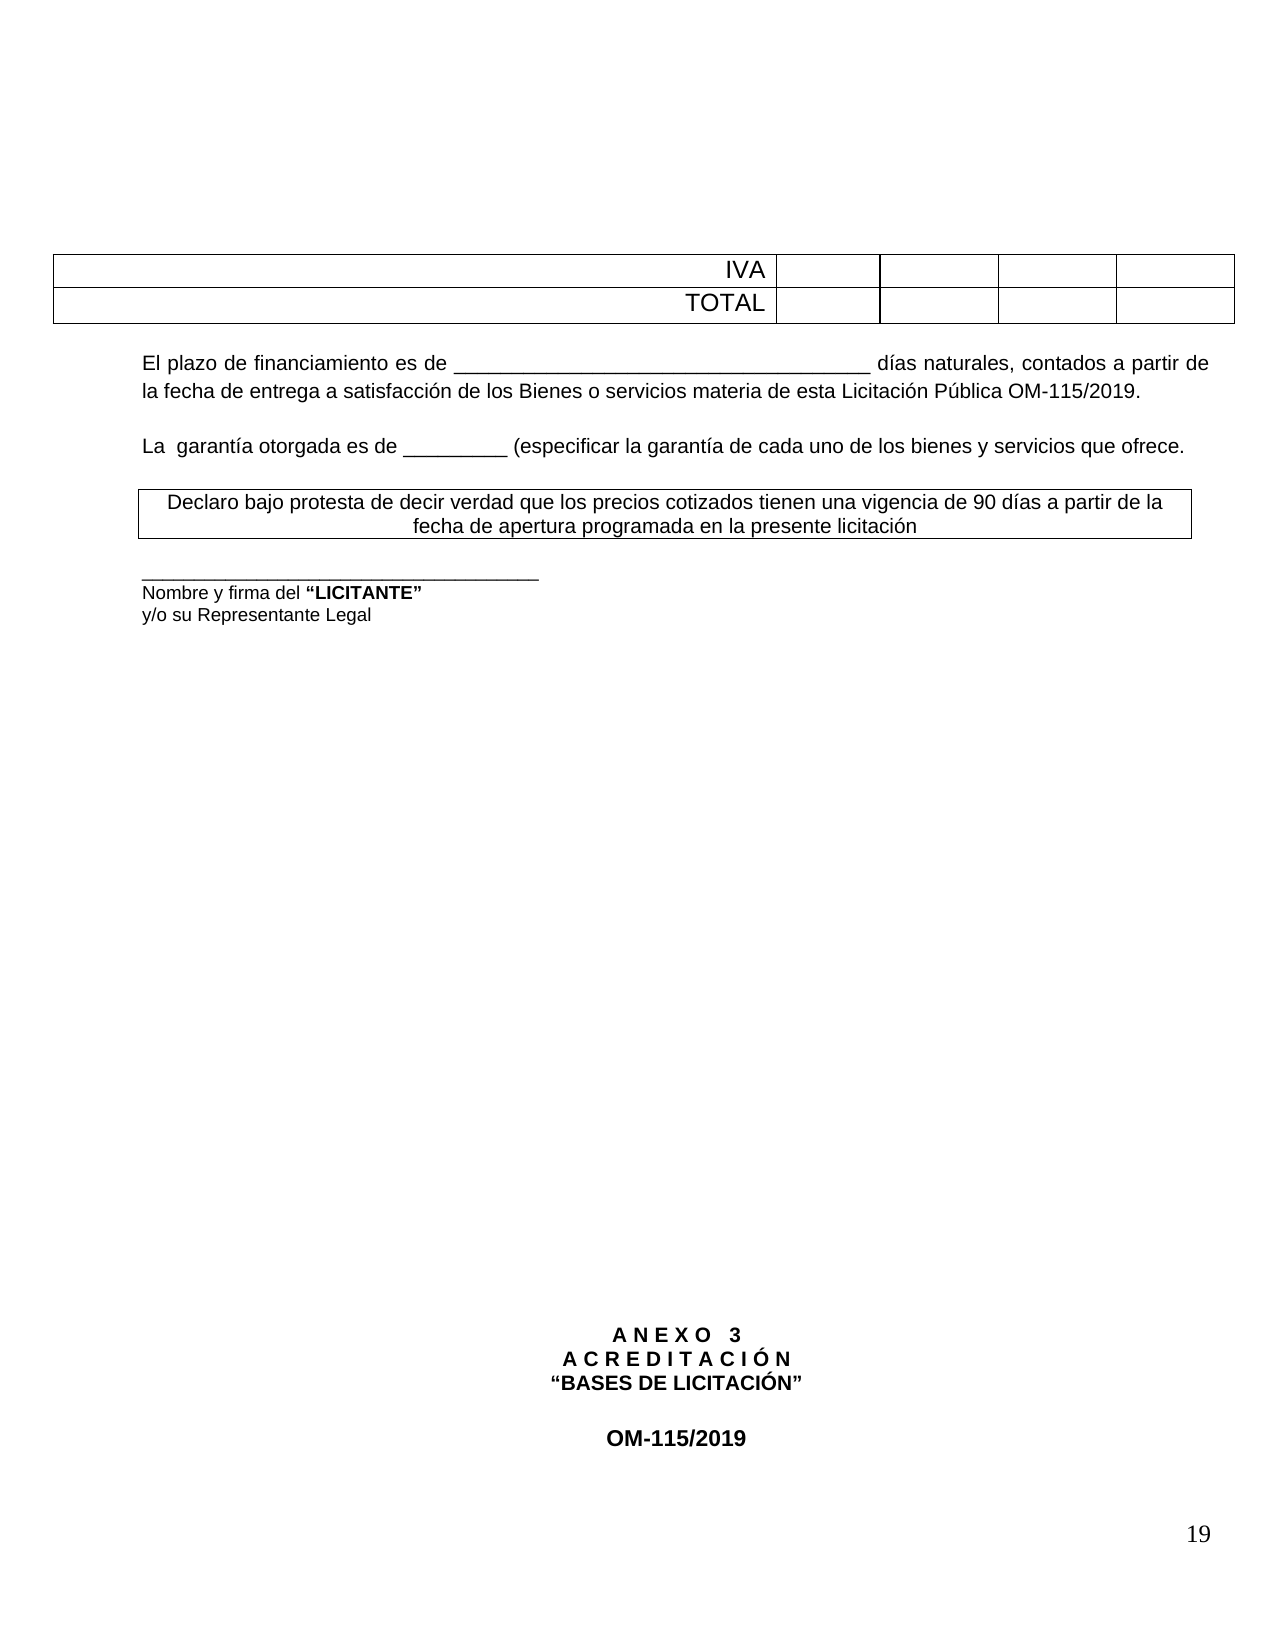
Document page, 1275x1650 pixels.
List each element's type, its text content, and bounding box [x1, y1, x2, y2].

table_cell [999, 288, 1116, 323]
text ACREDITACIÓN [142, 1346, 1211, 1370]
text La garantía otorgada es de _________ (especificar la garantía de cada uno de los bienes y servicios que ofrece. [142, 434, 1211, 458]
table_cell [999, 255, 1116, 287]
text ______________________________________ [142, 560, 1211, 582]
text El plazo de financiamiento es de ____________________________________ días naturales, contados a partir de la fecha de entrega a satisfacción de los Bienes o servicios materia de esta Licitación Pública OM-115/2019. [142, 351, 1211, 403]
text ANEXO 3 [142, 1322, 1211, 1346]
table_cell [777, 255, 879, 287]
text “BASES DE LICITACIÓN” [142, 1370, 1211, 1394]
text Nombre y firma del “LICITANTE” [142, 582, 1211, 603]
text y/o su Representante Legal [142, 603, 1211, 625]
table_header Declaro bajo protesta de decir verdad que los precios cotizados tienen una vigencia de 90 días a partir de la fecha de apertura programada en la presente licitación [139, 490, 1191, 538]
table_cell TOTAL [54, 288, 776, 323]
text OM-115/2019 [142, 1425, 1211, 1452]
table_cell IVA [54, 255, 776, 287]
table_cell [1117, 288, 1234, 323]
table_cell [777, 288, 879, 323]
table_cell [881, 288, 998, 323]
table_cell [881, 255, 998, 287]
table_cell [1117, 255, 1234, 287]
